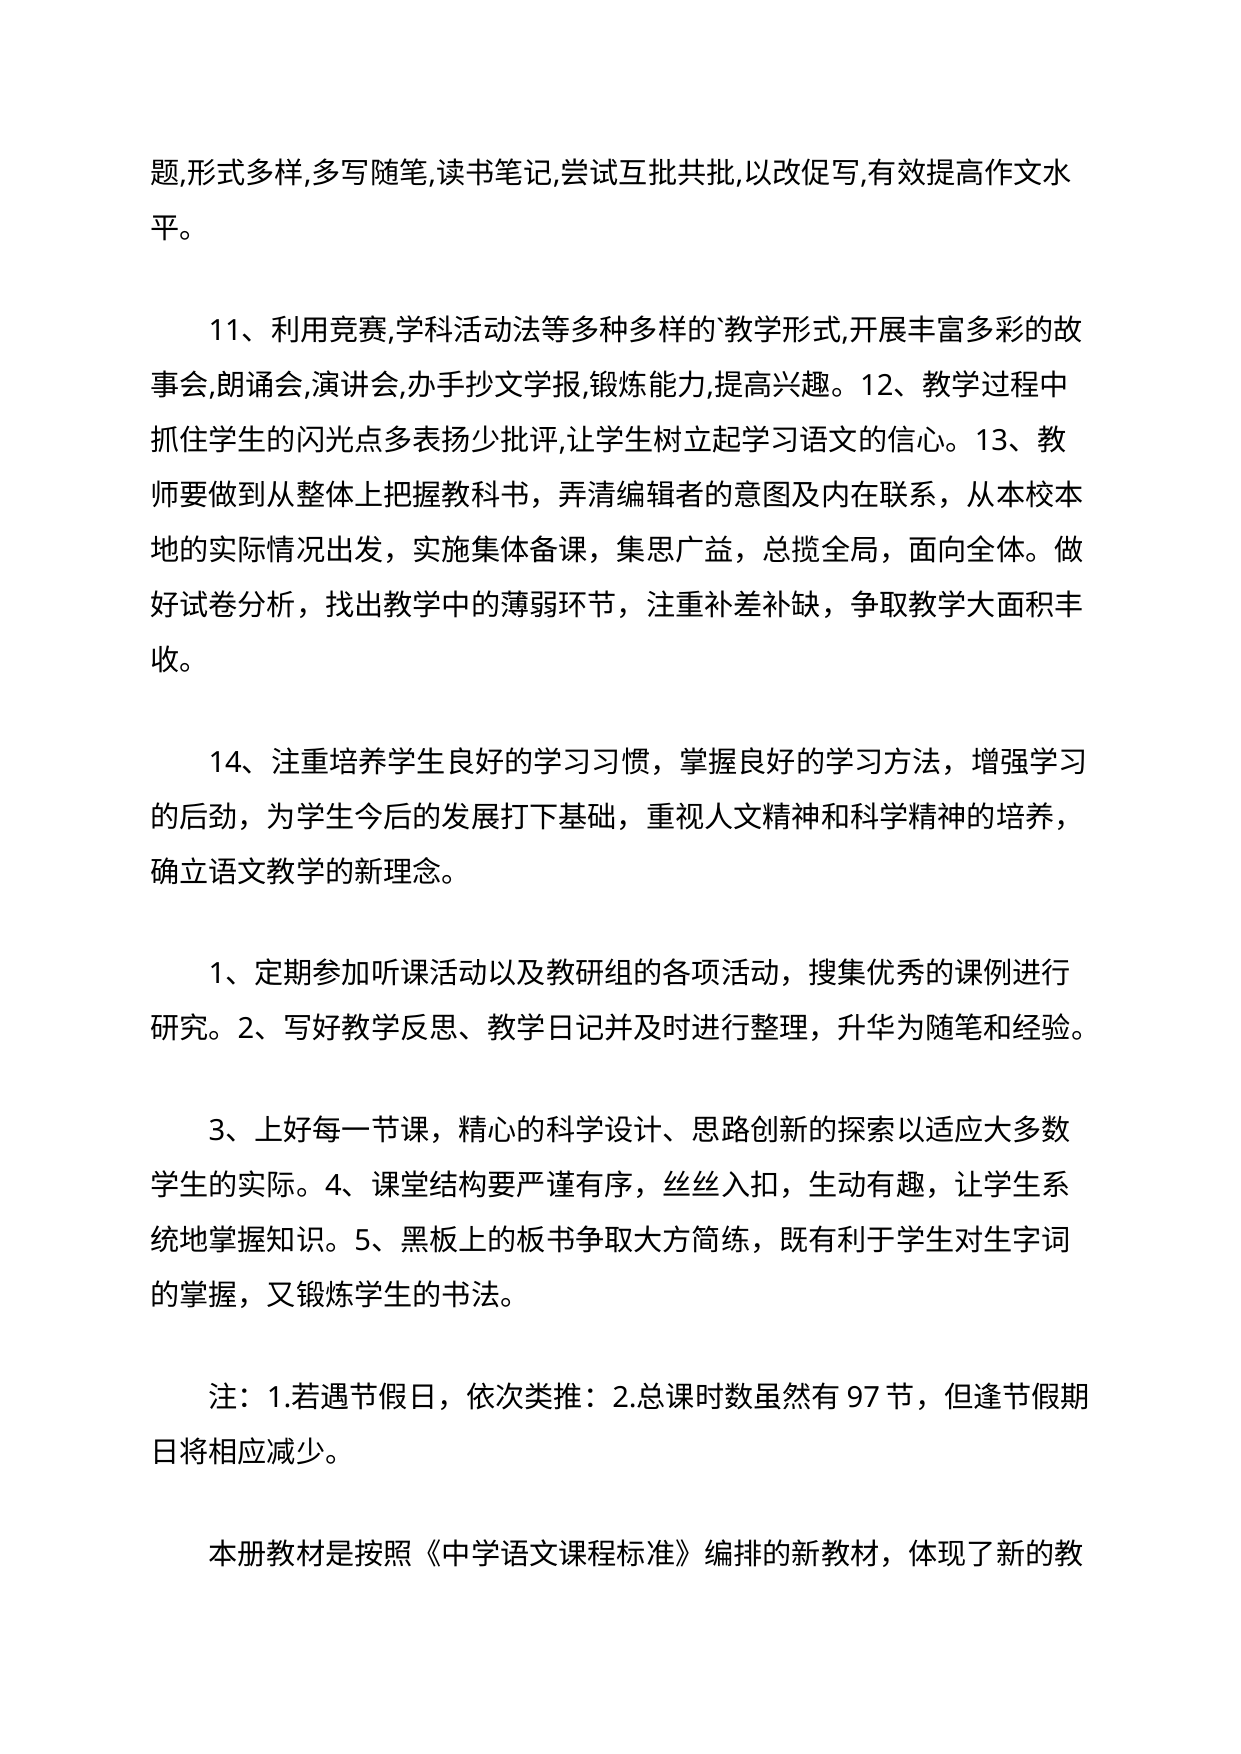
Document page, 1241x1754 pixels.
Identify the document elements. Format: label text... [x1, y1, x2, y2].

text 1、定期参加听课活动以及教研组的各项活动，搜集优秀的课例进行研究。2、写好教学反思、教学日记并及时进行整理，升华为随笔和经验。 [150, 950, 1090, 1047]
text 14、注重培养学生良好的学习习惯，掌握良好的学习方法，增强学习的后劲，为学生今后的发展打下基础，重视人文精神和科学精神的培养，确立语文教学的新理念。 [150, 738, 1090, 890]
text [150, 150, 1090, 247]
text 11、利用竞赛,学科活动法等多种多样的`教学形式,开展丰富多彩的故事会,朗诵会,演讲会,办手抄文学报,锻炼能力,提高兴趣。12、教学过程中抓住学生的闪光点多表扬少批评,让学生树立起学习语文的信心。13、教师要做到从整体上把握教科书，弄清编辑者的意图及内在联系，从本校本地的实际情况出发，实施集体备课，集思广益，总揽全局，面向全体。做好试卷分析，找出教学中的薄弱环节，注重补差补缺，争取教学大面积丰收。 [150, 307, 1090, 679]
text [150, 1530, 1090, 1573]
text 3、上好每一节课，精心的科学设计、思路创新的探索以适应大多数学生的实际。4、课堂结构要严谨有序，丝丝入扣，生动有趣，让学生系统地掌握知识。5、黑板上的板书争取大方简练，既有利于学生对生字词的掌握，又锻炼学生的书法。 [150, 1107, 1090, 1314]
text 注：1.若遇节假日，依次类推：2.总课时数虽然有97节，但逢节假期日将相应减少。 [150, 1374, 1090, 1471]
